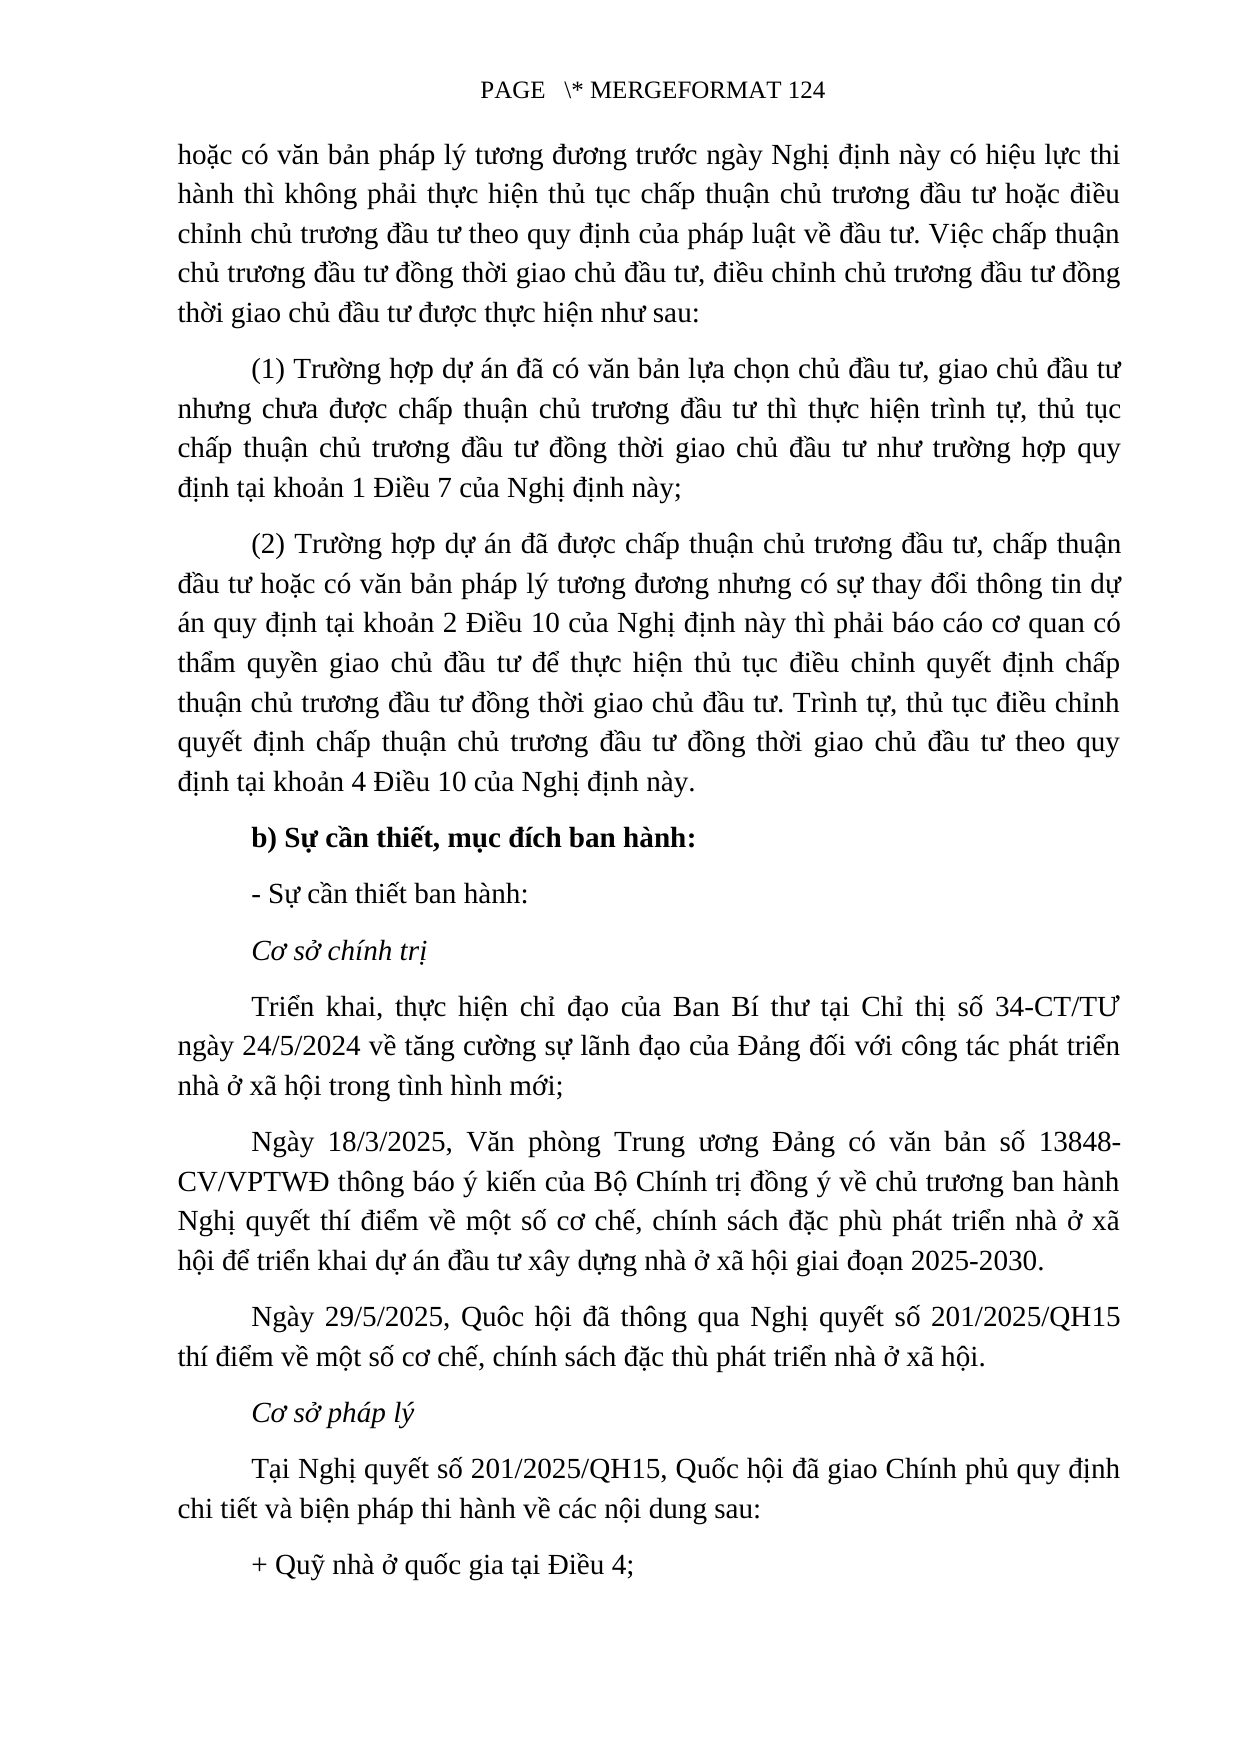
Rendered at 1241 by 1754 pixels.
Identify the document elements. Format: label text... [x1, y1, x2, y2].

text + Quỹ nhà ở quốc gia tại Điều 4; [177, 1543, 1122, 1582]
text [177, 132, 1122, 330]
text Triển khai, thực hiện chỉ đạo của Ban Bí thư tại Chỉ thị số 34-CT/TƯ ngày 24/5/2024 về tăng cường sự lãnh đạo của Đảng đối với công tác phát triển nhà ở xã hội trong tình hình mới; [177, 984, 1122, 1103]
text b) Sự cần thiết, mục đích ban hành: [177, 816, 1122, 855]
text Ngày 18/3/2025, Văn phòng Trung ương Đảng có văn bản số 13848- CV/VPTWĐ thông báo ý kiến của Bộ Chính trị đồng ý về chủ trương ban hành Nghị quyết thí điểm về một số cơ chế, chính sách đặc phù phát triển nhà ở xã hội để triển khai dự án đầu tư xây dựng nhà ở xã hội giai đoạn 2025-2030. [177, 1120, 1122, 1278]
text (1) Trường hợp dự án đã có văn bản lựa chọn chủ đầu tư, giao chủ đầu tư nhưng chưa được chấp thuận chủ trương đầu tư thì thực hiện trình tự, thủ tục chấp thuận chủ trương đầu tư đồng thời giao chủ đầu tư như trường hợp quy định tại khoản 1 Điều 7 của Nghị định này; [177, 347, 1122, 505]
text Ngày 29/5/2025, Quôc hội đã thông qua Nghị quyết số 201/2025/QH15 thí điểm về một số cơ chế, chính sách đặc thù phát triển nhà ở xã hội. [177, 1295, 1122, 1374]
text Cơ sở pháp lý [177, 1391, 1122, 1430]
text (2) Trường hợp dự án đã được chấp thuận chủ trương đầu tư, chấp thuận đầu tư hoặc có văn bản pháp lý tương đương nhưng có sự thay đổi thông tin dự án quy định tại khoản 2 Điều 10 của Nghị định này thì phải báo cáo cơ quan có thẩm quyền giao chủ đầu tư để thực hiện thủ tục điều chỉnh quyết định chấp thuận chủ trương đầu tư đồng thời giao chủ đầu tư. Trình tự, thủ tục điều chỉnh quyết định chấp thuận chủ trương đầu tư đồng thời giao chủ đầu tư theo quy định tại khoản 4 Điều 10 của Nghị định này. [177, 522, 1122, 799]
text Cơ sở chính trị [177, 928, 1122, 968]
text Tại Nghị quyết số 201/2025/QH15, Quốc hội đã giao Chính phủ quy định chi tiết và biện pháp thi hành về các nội dung sau: [177, 1447, 1122, 1526]
text - Sự cần thiết ban hành: [177, 872, 1122, 912]
